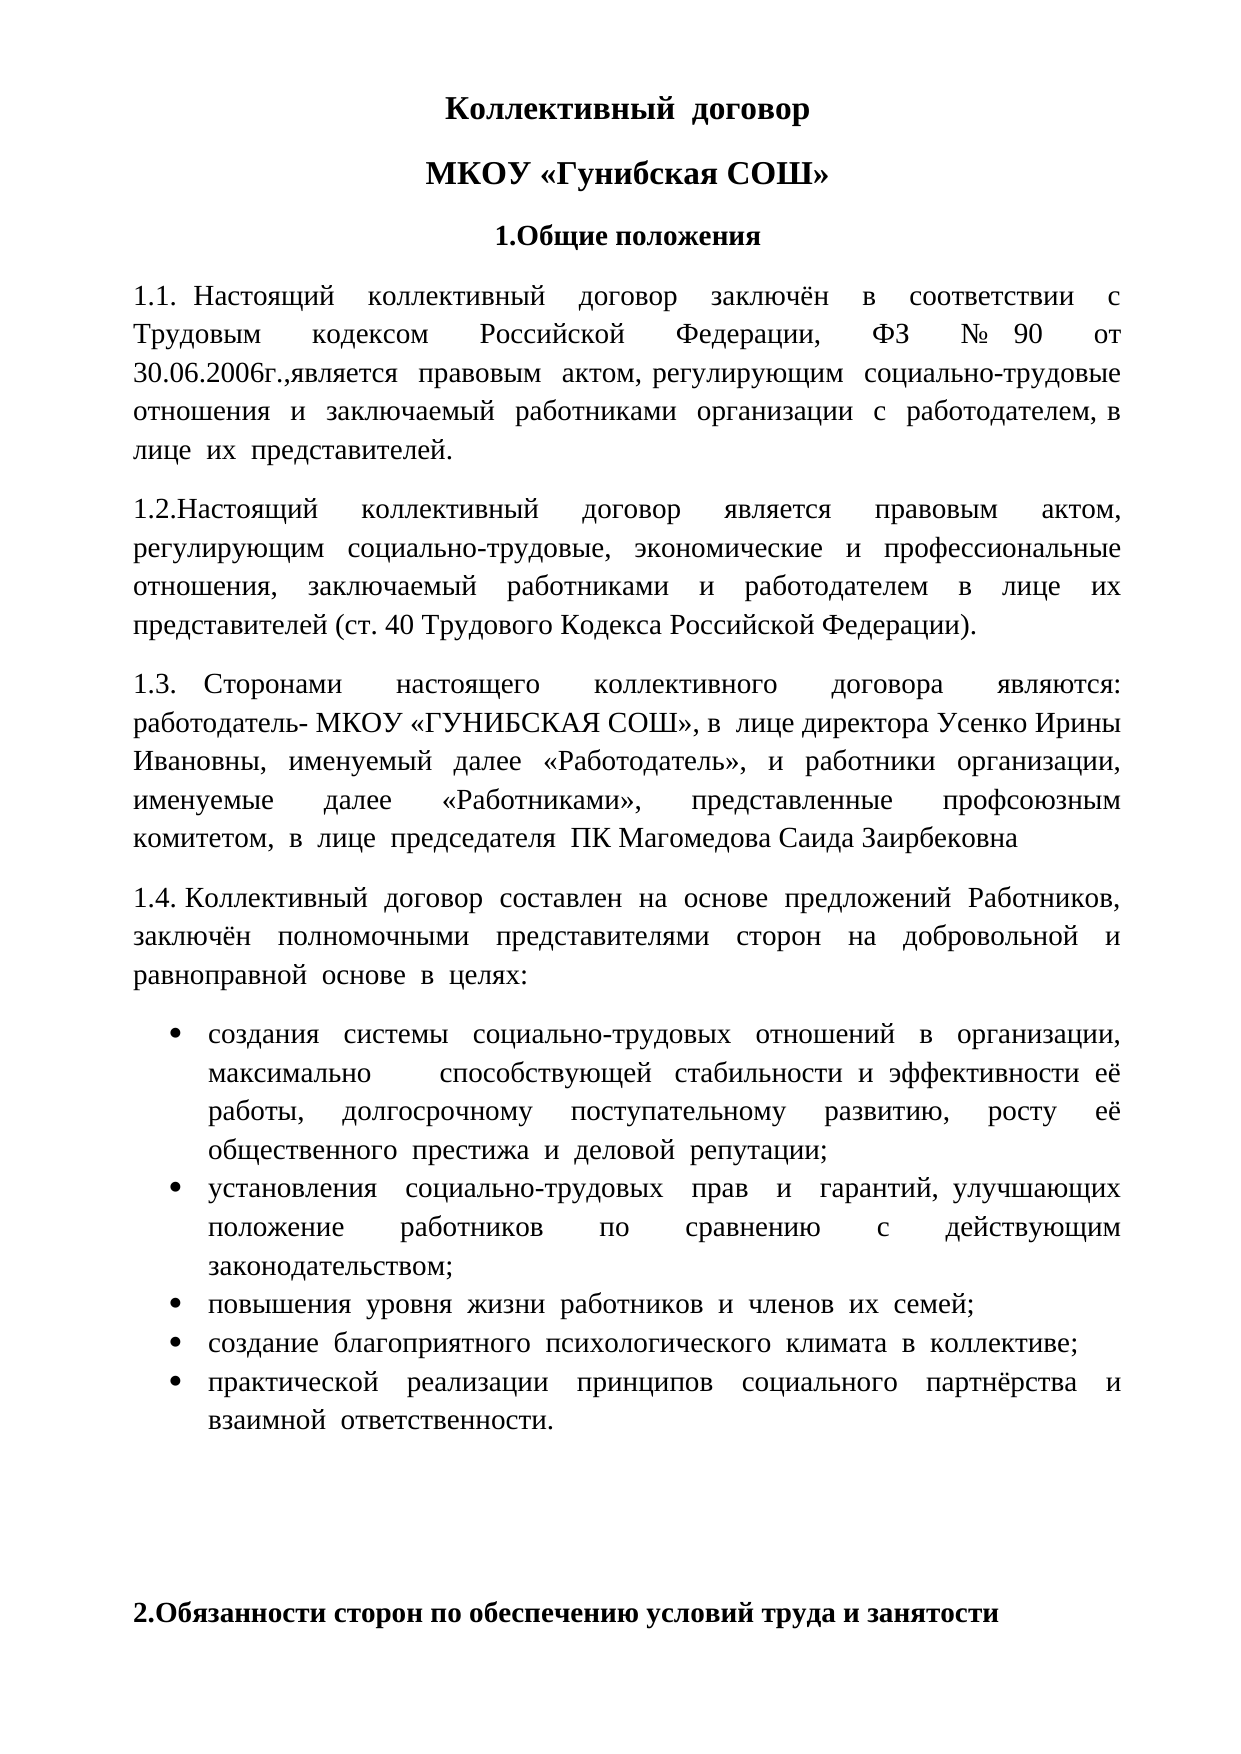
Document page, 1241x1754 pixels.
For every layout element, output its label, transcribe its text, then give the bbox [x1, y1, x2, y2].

list создание благоприятного психологического климата в коллективе; [170, 1325, 1122, 1359]
list создания системы социально-трудовых отношений в организации, максимально способствующей стабильности и эффективности её работы, долгосрочному поступательному развитию, росту её общественного престижа и деловой репутации; [170, 1016, 1122, 1166]
list повышения уровня жизни работников и членов их семей; [170, 1286, 1122, 1320]
text 1.4. Коллективный договор составлен на основе предложений Работников, заключён полномочными представителями сторон на добровольной и равноправной основе в целях: [133, 880, 1122, 991]
text МКОУ «Гунибская СОШ» [133, 153, 1122, 192]
text Коллективный договор [133, 89, 1122, 127]
list практической реализации принципов социального партнёрства и взаимной ответственности. [170, 1364, 1122, 1436]
text 1.1. Настоящий коллективный договор заключён в соответствии с Трудовым кодексом Российской Федерации, ФЗ № 90 от 30.06.2006г.,является правовым актом, регулирующим социально-трудовые отношения и заключаемый работниками организации с работодателем, в лице их представителей. [133, 278, 1122, 466]
text 1.Общие положения [133, 218, 1122, 252]
list 2.Обязанности сторон по обеспечению условий труда и занятости [133, 1595, 1122, 1628]
text 1.3. Сторонами настоящего коллективного договора являются: работодатель- МКОУ «ГУНИБСКАЯ СОШ», в лице директора Усенко Ирины Ивановны, именуемый далее «Работодатель», и работники организации, именуемые далее «Работниками», представленные профсоюзным комитетом, в лице председателя ПК Магомедова Саида Заирбековна [133, 666, 1122, 854]
list установления социально-трудовых прав и гарантий, улучшающих положение работников по сравнению с действующим законодательством; [170, 1171, 1122, 1281]
text 1.2.Настоящий коллективный договор является правовым актом, регулирующим социально-трудовые, экономические и профессиональные отношения, заключаемый работниками и работодателем в лице их представителей (ст. 40 Трудового Кодекса Российской Федерации). [133, 491, 1122, 641]
